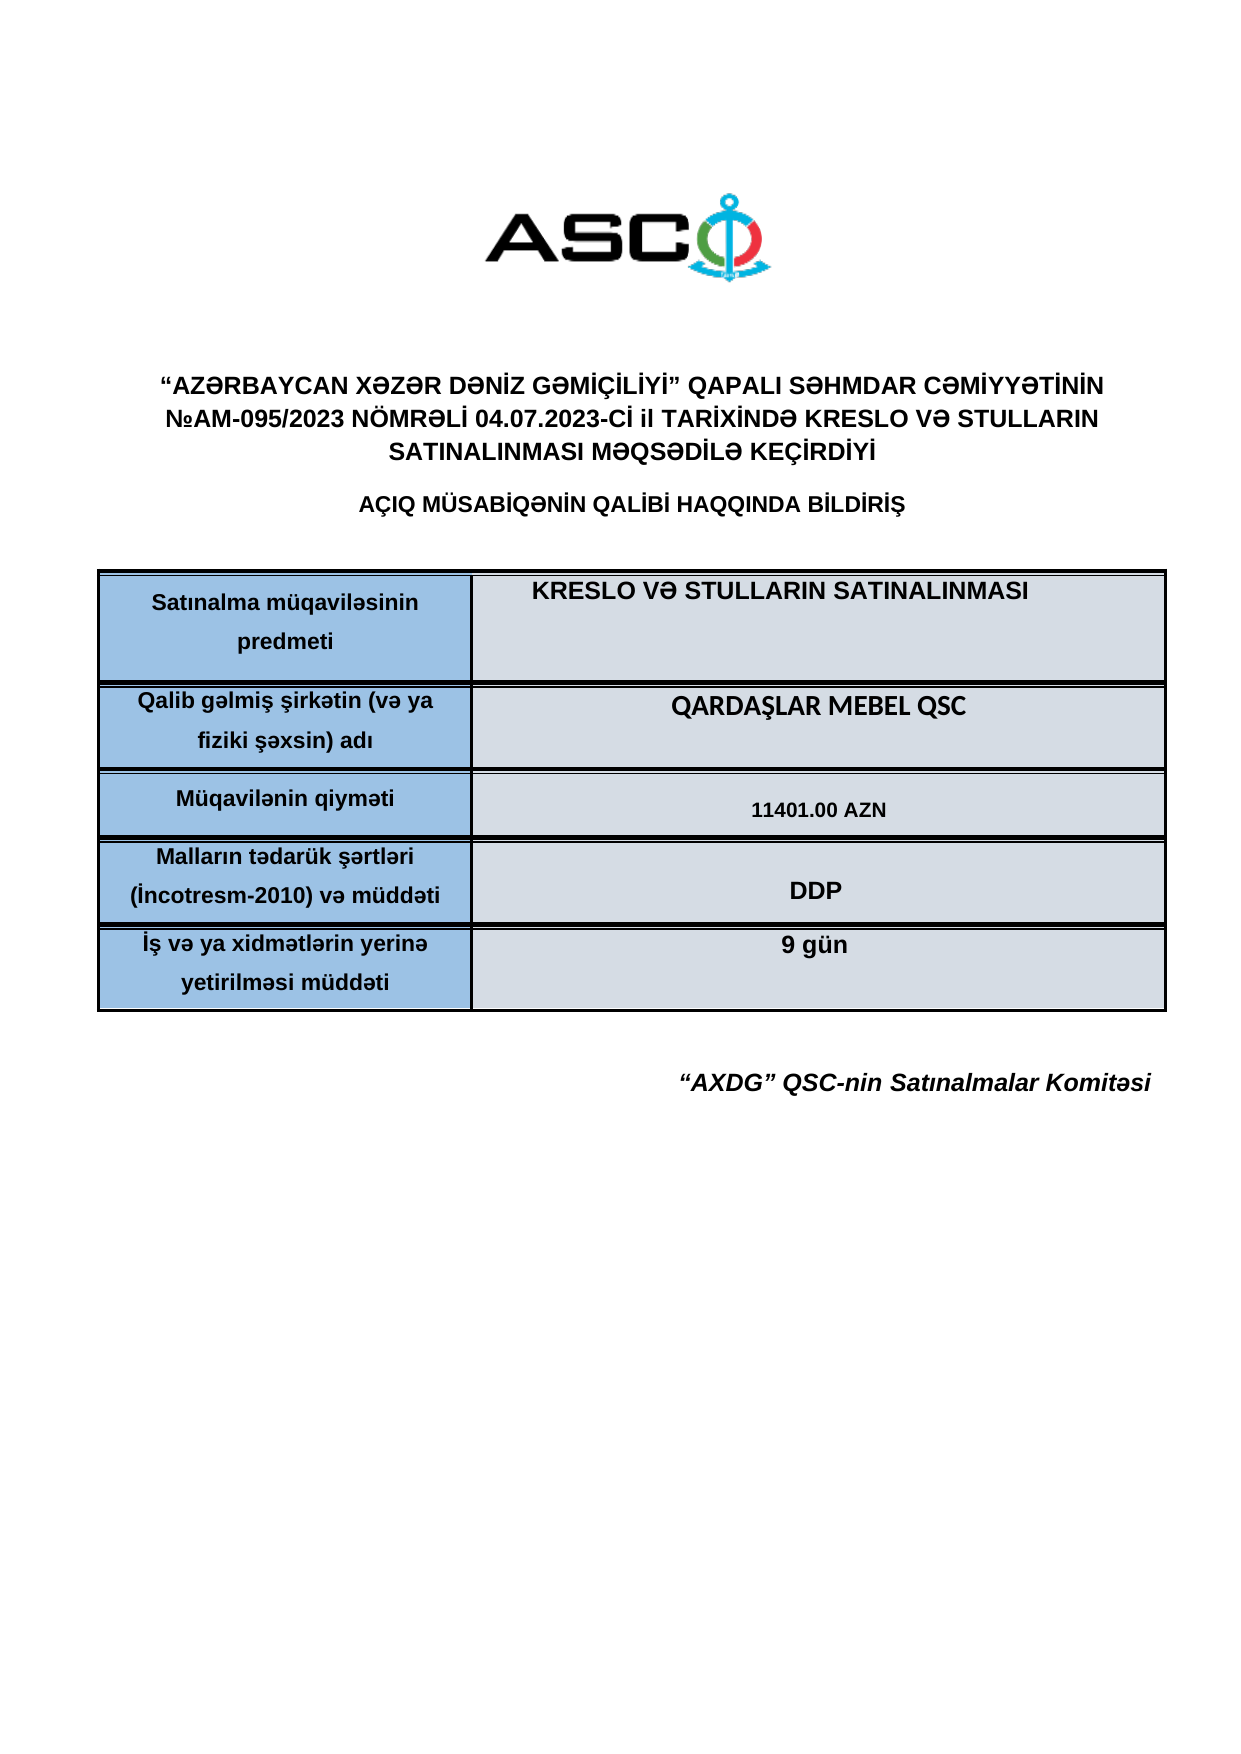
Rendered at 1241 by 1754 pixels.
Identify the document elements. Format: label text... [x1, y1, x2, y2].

text №AM-095/2023 NÖMRƏLİ 04.07.2023-Cİ il TARİXİNDƏ KRESLO VƏ STULLARIN SATINALINMASI MƏQSƏDİLƏ KEÇİRDİYİ [112, 404, 1152, 466]
table_cell Qalib gəlmiş şirkətin (və ya fiziki şəxsin) adı [100, 688, 470, 766]
table_cell İş və ya xidmətlərin yerinə yetirilməsi müddəti [100, 930, 470, 1008]
table_cell Müqavilənin qiyməti [100, 774, 470, 835]
table_header KRESLO VƏ STULLARIN SATINALINMASI [473, 576, 1164, 680]
text AÇIQ MÜSABİQƏNİN QALİBİ HAQQINDA BİLDİRİŞ [112, 491, 1152, 517]
text “AZƏRBAYCAN XƏZƏR DƏNİZ GƏMİÇİLİYİ” QAPALI SƏHMDAR CƏMİYYƏTİNİN [112, 371, 1152, 400]
text “AXDG” QSC-nin Satınalmalar Komitəsi [112, 1068, 1213, 1097]
table_cell DDP [473, 843, 1164, 922]
table_cell 11401.00 AZN [473, 774, 1164, 835]
picture [421, 118, 835, 358]
table_cell 9 gün [473, 930, 1164, 1008]
table_header Satınalma müqaviləsinin predmeti [100, 576, 470, 680]
table_cell Malların tədarük şərtləri (İncotresm-2010) və müddəti [100, 843, 470, 922]
table_cell QARDAŞLAR MEBEL QSC [473, 688, 1164, 766]
